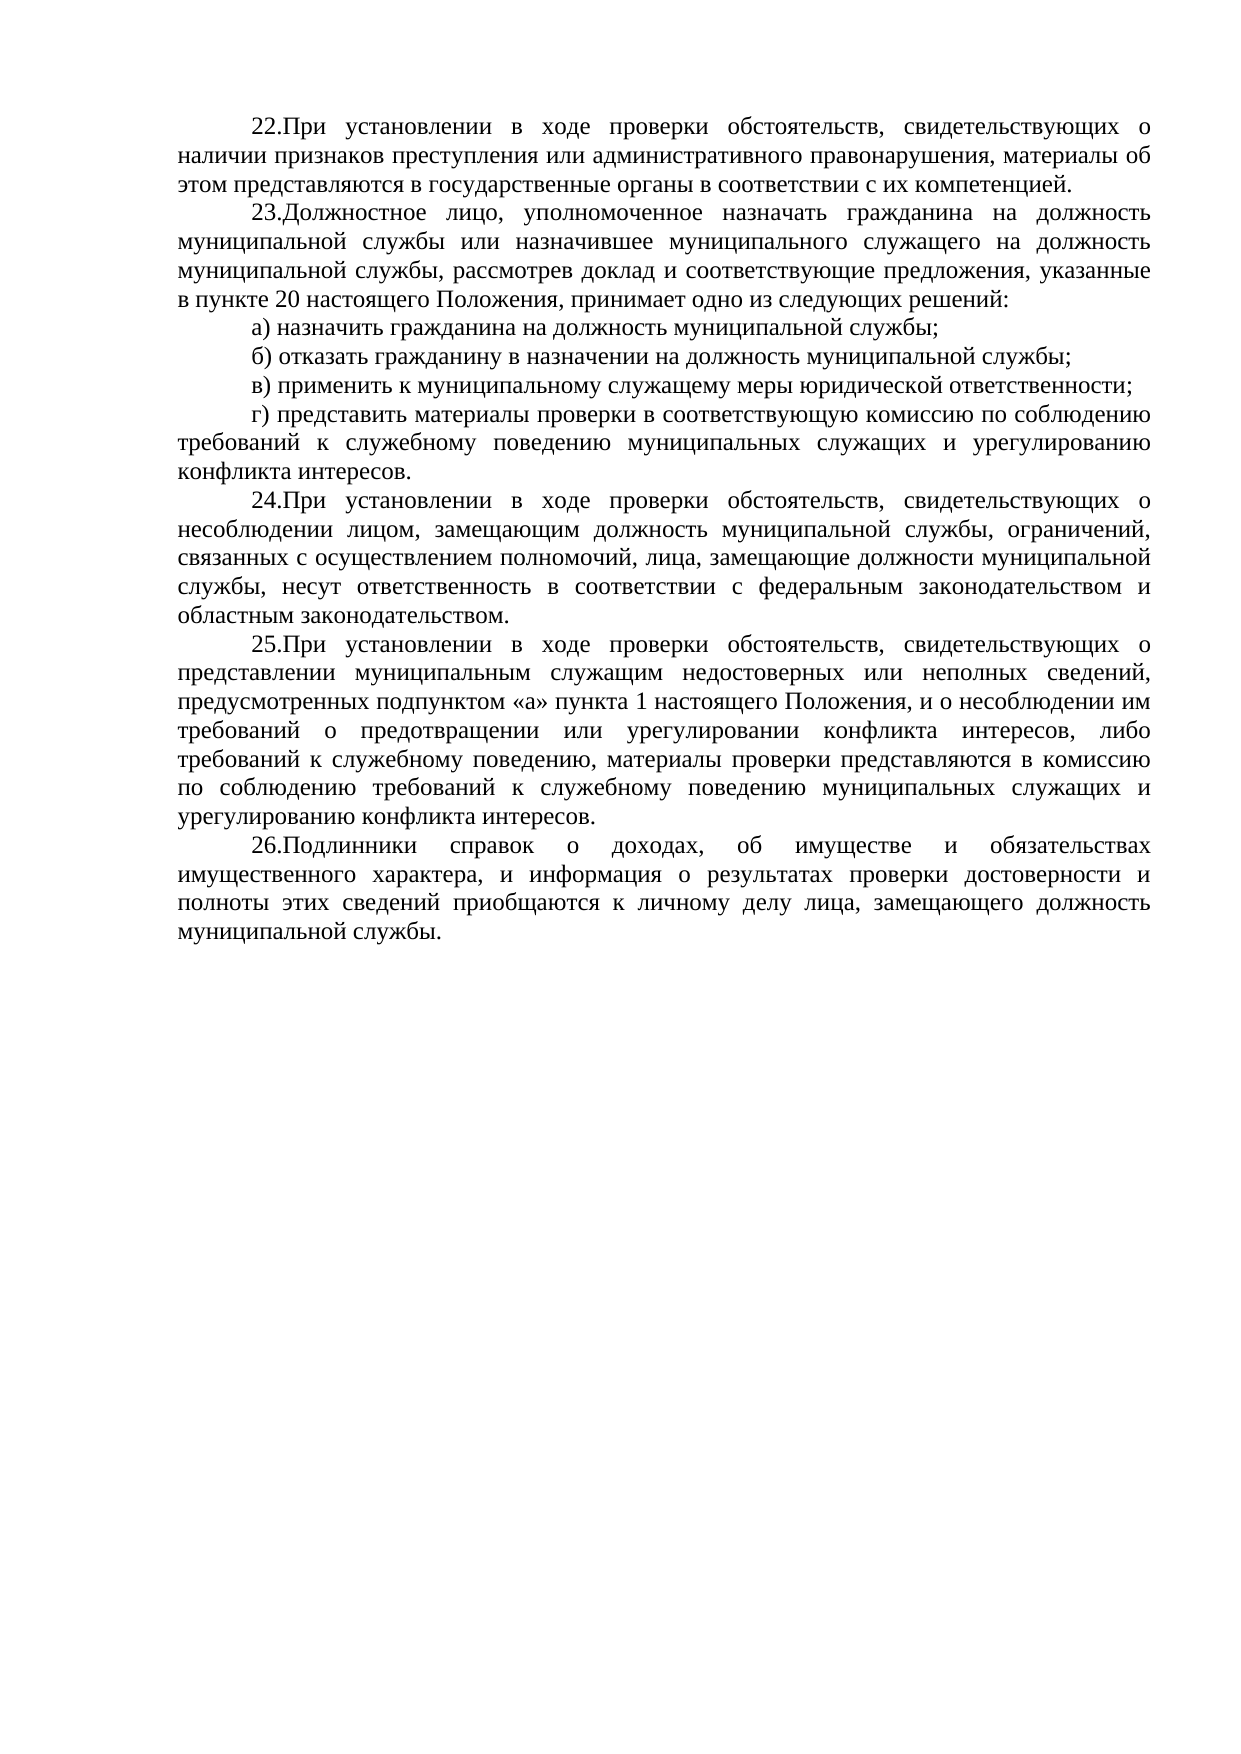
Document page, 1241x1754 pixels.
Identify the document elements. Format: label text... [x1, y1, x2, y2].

text 24.При установлении в ходе проверки обстоятельств, свидетельствующих о несоблюдении лицом, замещающим должность муниципальной службы, ограничений, связанных с осуществлением полномочий, лица, замещающие должности муниципальной службы, несут ответственность в соответствии с федеральным законодательством и областным законодательством. [177, 485, 1152, 629]
text 26.Подлинники справок о доходах, об имуществе и обязательствах имущественного характера, и информация о результатах проверки достоверности и полноты этих сведений приобщаются к личному делу лица, замещающего должность муниципальной службы. [177, 830, 1152, 945]
text 23.Должностное лицо, уполномоченное назначать гражданина на должность муниципальной службы или назначившее муниципального служащего на должность муниципальной службы, рассмотрев доклад и соответствующие предложения, указанные в пункте 20 настоящего Положения, принимает одно из следующих решений: [177, 197, 1152, 312]
text г) представить материалы проверки в соответствующую комиссию по соблюдению требований к служебному поведению муниципальных служащих и урегулированию конфликта интересов. [177, 399, 1152, 485]
text 25.При установлении в ходе проверки обстоятельств, свидетельствующих о представлении муниципальным служащим недостоверных или неполных сведений, предусмотренных подпунктом «а» пункта 1 настоящего Положения, и о несоблюдении им требований о предотвращении или урегулировании конфликта интересов, либо требований к служебному поведению, материалы проверки представляются в комиссию по соблюдению требований к служебному поведению муниципальных служащих и урегулированию конфликта интересов. [177, 629, 1152, 830]
text б) отказать гражданину в назначении на должность муниципальной службы; [177, 341, 1152, 370]
text в) применить к муниципальному служащему меры юридической ответственности; [177, 370, 1152, 399]
text 22.При установлении в ходе проверки обстоятельств, свидетельствующих о наличии признаков преступления или административного правонарушения, материалы об этом представляются в государственные органы в соответствии с их компетенцией. [177, 111, 1152, 197]
text а) назначить гражданина на должность муниципальной службы; [177, 312, 1152, 341]
